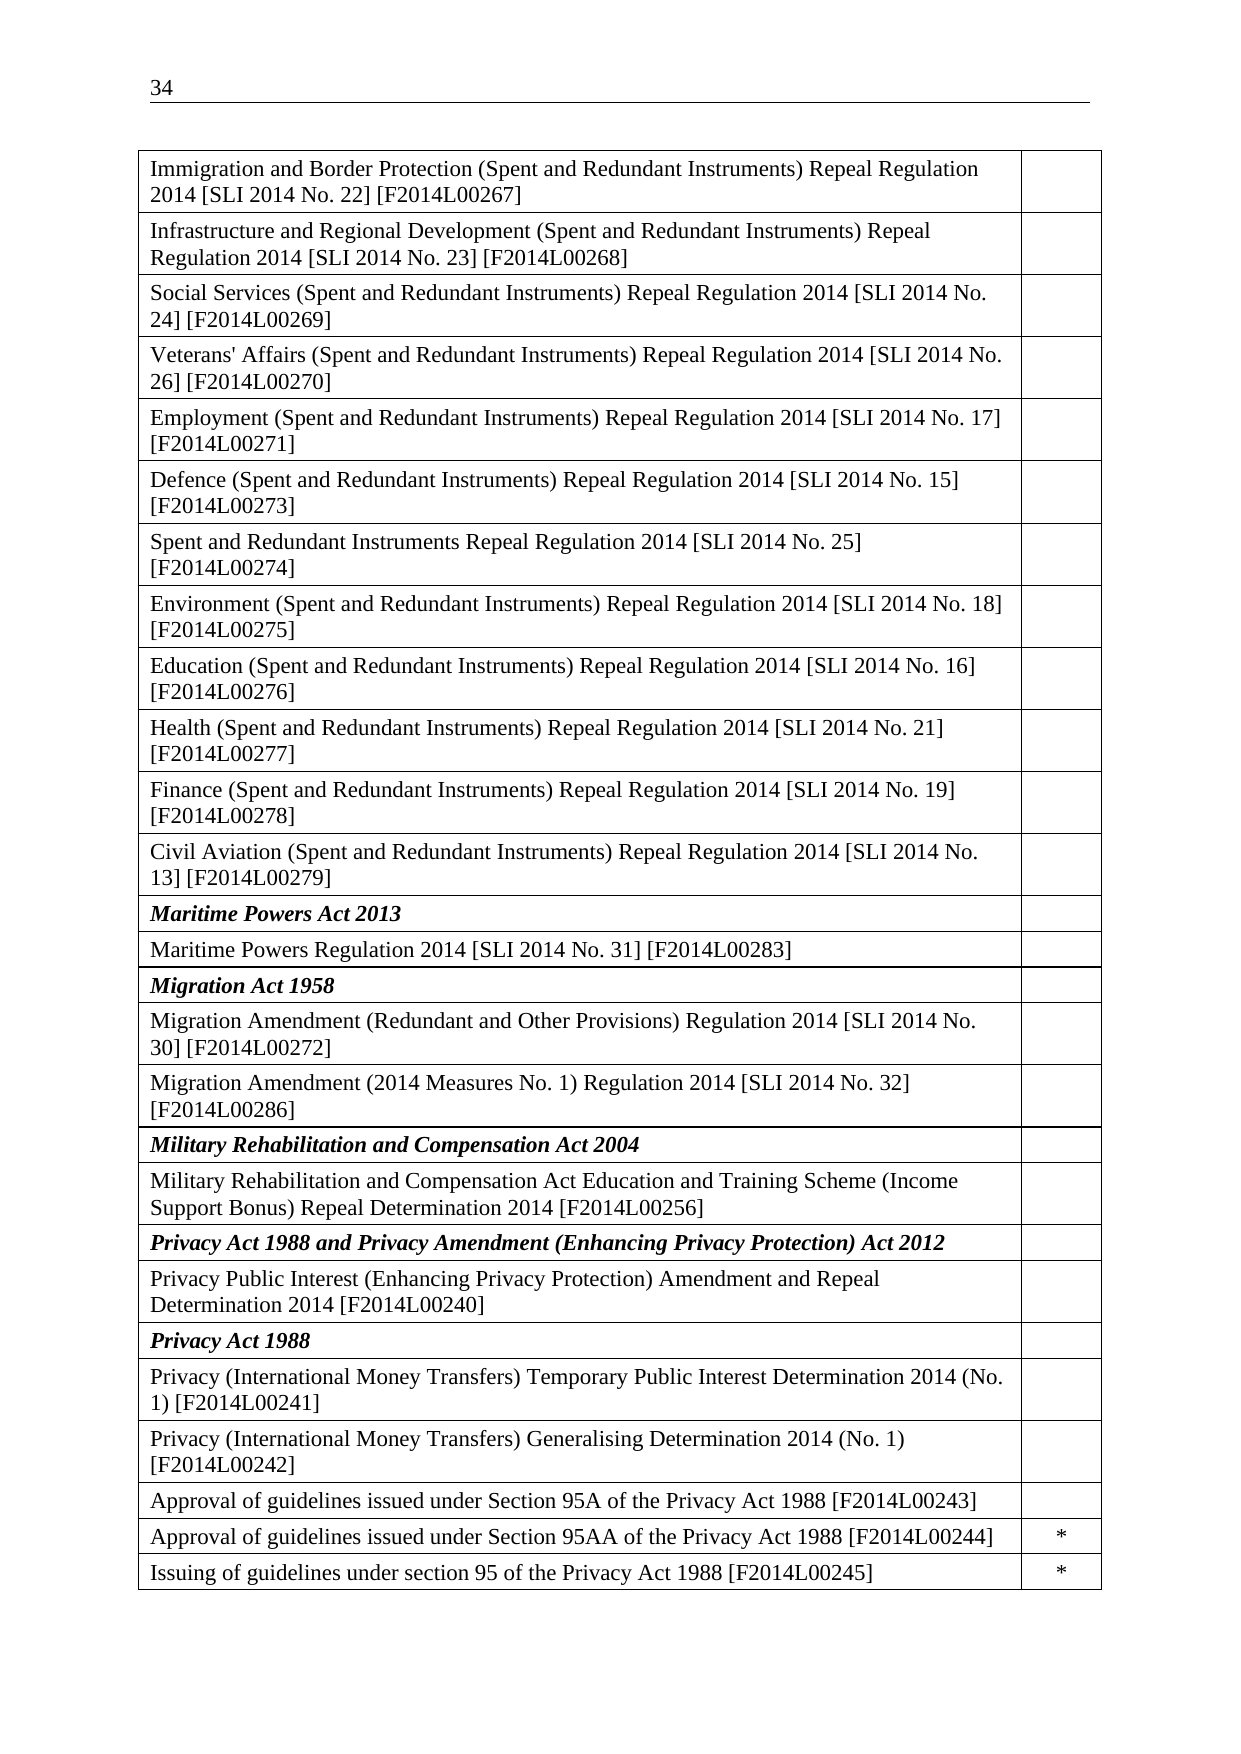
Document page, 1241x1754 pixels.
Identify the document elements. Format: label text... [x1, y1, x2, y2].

table_cell [1022, 1225, 1101, 1260]
table_cell [1022, 834, 1101, 895]
table_cell [1022, 1421, 1101, 1482]
table_cell [1022, 461, 1101, 522]
table_cell [1022, 968, 1101, 1002]
table_cell [1022, 1163, 1101, 1224]
table_cell Privacy (International Money Transfers) Generalising Determination 2014 (No. 1) [F2014L00242] [139, 1421, 1021, 1482]
table_cell Military Rehabilitation and Compensation Act 2004 [139, 1128, 1021, 1162]
table_cell [1022, 932, 1101, 966]
table_cell Privacy (International Money Transfers) Temporary Public Interest Determination 2014 (No. 1) [F2014L00241] [139, 1359, 1021, 1420]
table_cell Maritime Powers Act 2013 [139, 896, 1021, 931]
table_cell Health (Spent and Redundant Instruments) Repeal Regulation 2014 [SLI 2014 No. 21] [F2014L00277] [139, 710, 1021, 771]
table_cell Privacy Public Interest (Enhancing Privacy Protection) Amendment and Repeal Determination 2014 [F2014L00240] [139, 1261, 1021, 1322]
table_cell [1022, 648, 1101, 709]
table_cell [1022, 151, 1101, 212]
table_cell Privacy Act 1988 [139, 1323, 1021, 1358]
table_cell [1022, 275, 1101, 336]
table_cell [1022, 586, 1101, 647]
table_cell * [1022, 1519, 1101, 1553]
table_cell [1022, 337, 1101, 398]
table_cell Migration Act 1958 [139, 968, 1021, 1002]
table_cell [1022, 772, 1101, 833]
table_cell Migration Amendment (2014 Measures No. 1) Regulation 2014 [SLI 2014 No. 32] [F2014L00286] [139, 1065, 1021, 1126]
table_cell [1022, 710, 1101, 771]
table_cell Infrastructure and Regional Development (Spent and Redundant Instruments) Repeal Regulation 2014 [SLI 2014 No. 23] [F2014L00268] [139, 213, 1021, 274]
table_cell Finance (Spent and Redundant Instruments) Repeal Regulation 2014 [SLI 2014 No. 19] [F2014L00278] [139, 772, 1021, 833]
table_cell Approval of guidelines issued under Section 95AA of the Privacy Act 1988 [F2014L00244] [139, 1519, 1021, 1553]
table_cell [1022, 1065, 1101, 1126]
table_cell [1022, 896, 1101, 931]
table_cell Maritime Powers Regulation 2014 [SLI 2014 No. 31] [F2014L00283] [139, 932, 1021, 966]
table_cell [1022, 399, 1101, 460]
table_cell Social Services (Spent and Redundant Instruments) Repeal Regulation 2014 [SLI 2014 No. 24] [F2014L00269] [139, 275, 1021, 336]
table_cell Approval of guidelines issued under Section 95A of the Privacy Act 1988 [F2014L00243] [139, 1483, 1021, 1518]
table_cell [1022, 213, 1101, 274]
table_cell [1022, 1128, 1101, 1162]
table_cell Veterans' Affairs (Spent and Redundant Instruments) Repeal Regulation 2014 [SLI 2014 No. 26] [F2014L00270] [139, 337, 1021, 398]
table_cell Spent and Redundant Instruments Repeal Regulation 2014 [SLI 2014 No. 25] [F2014L00274] [139, 524, 1021, 584]
table_cell Privacy Act 1988 and Privacy Amendment (Enhancing Privacy Protection) Act 2012 [139, 1225, 1021, 1260]
table_cell * [1022, 1554, 1101, 1589]
table_cell [1022, 1483, 1101, 1518]
table_cell Civil Aviation (Spent and Redundant Instruments) Repeal Regulation 2014 [SLI 2014 No. 13] [F2014L00279] [139, 834, 1021, 895]
table_cell Migration Amendment (Redundant and Other Provisions) Regulation 2014 [SLI 2014 No. 30] [F2014L00272] [139, 1003, 1021, 1064]
table_cell [1022, 1323, 1101, 1358]
table_cell [1022, 1003, 1101, 1064]
table_cell Military Rehabilitation and Compensation Act Education and Training Scheme (Income Support Bonus) Repeal Determination 2014 [F2014L00256] [139, 1163, 1021, 1224]
table_cell Employment (Spent and Redundant Instruments) Repeal Regulation 2014 [SLI 2014 No. 17] [F2014L00271] [139, 399, 1021, 460]
table_cell [1022, 1359, 1101, 1420]
table_cell Education (Spent and Redundant Instruments) Repeal Regulation 2014 [SLI 2014 No. 16] [F2014L00276] [139, 648, 1021, 709]
table_cell Defence (Spent and Redundant Instruments) Repeal Regulation 2014 [SLI 2014 No. 15] [F2014L00273] [139, 461, 1021, 522]
table_cell [1022, 1261, 1101, 1322]
table_cell [1022, 524, 1101, 584]
table_cell Issuing of guidelines under section 95 of the Privacy Act 1988 [F2014L00245] [139, 1554, 1021, 1589]
table_cell Environment (Spent and Redundant Instruments) Repeal Regulation 2014 [SLI 2014 No. 18] [F2014L00275] [139, 586, 1021, 647]
table_cell Immigration and Border Protection (Spent and Redundant Instruments) Repeal Regulation 2014 [SLI 2014 No. 22] [F2014L00267] [139, 151, 1021, 212]
